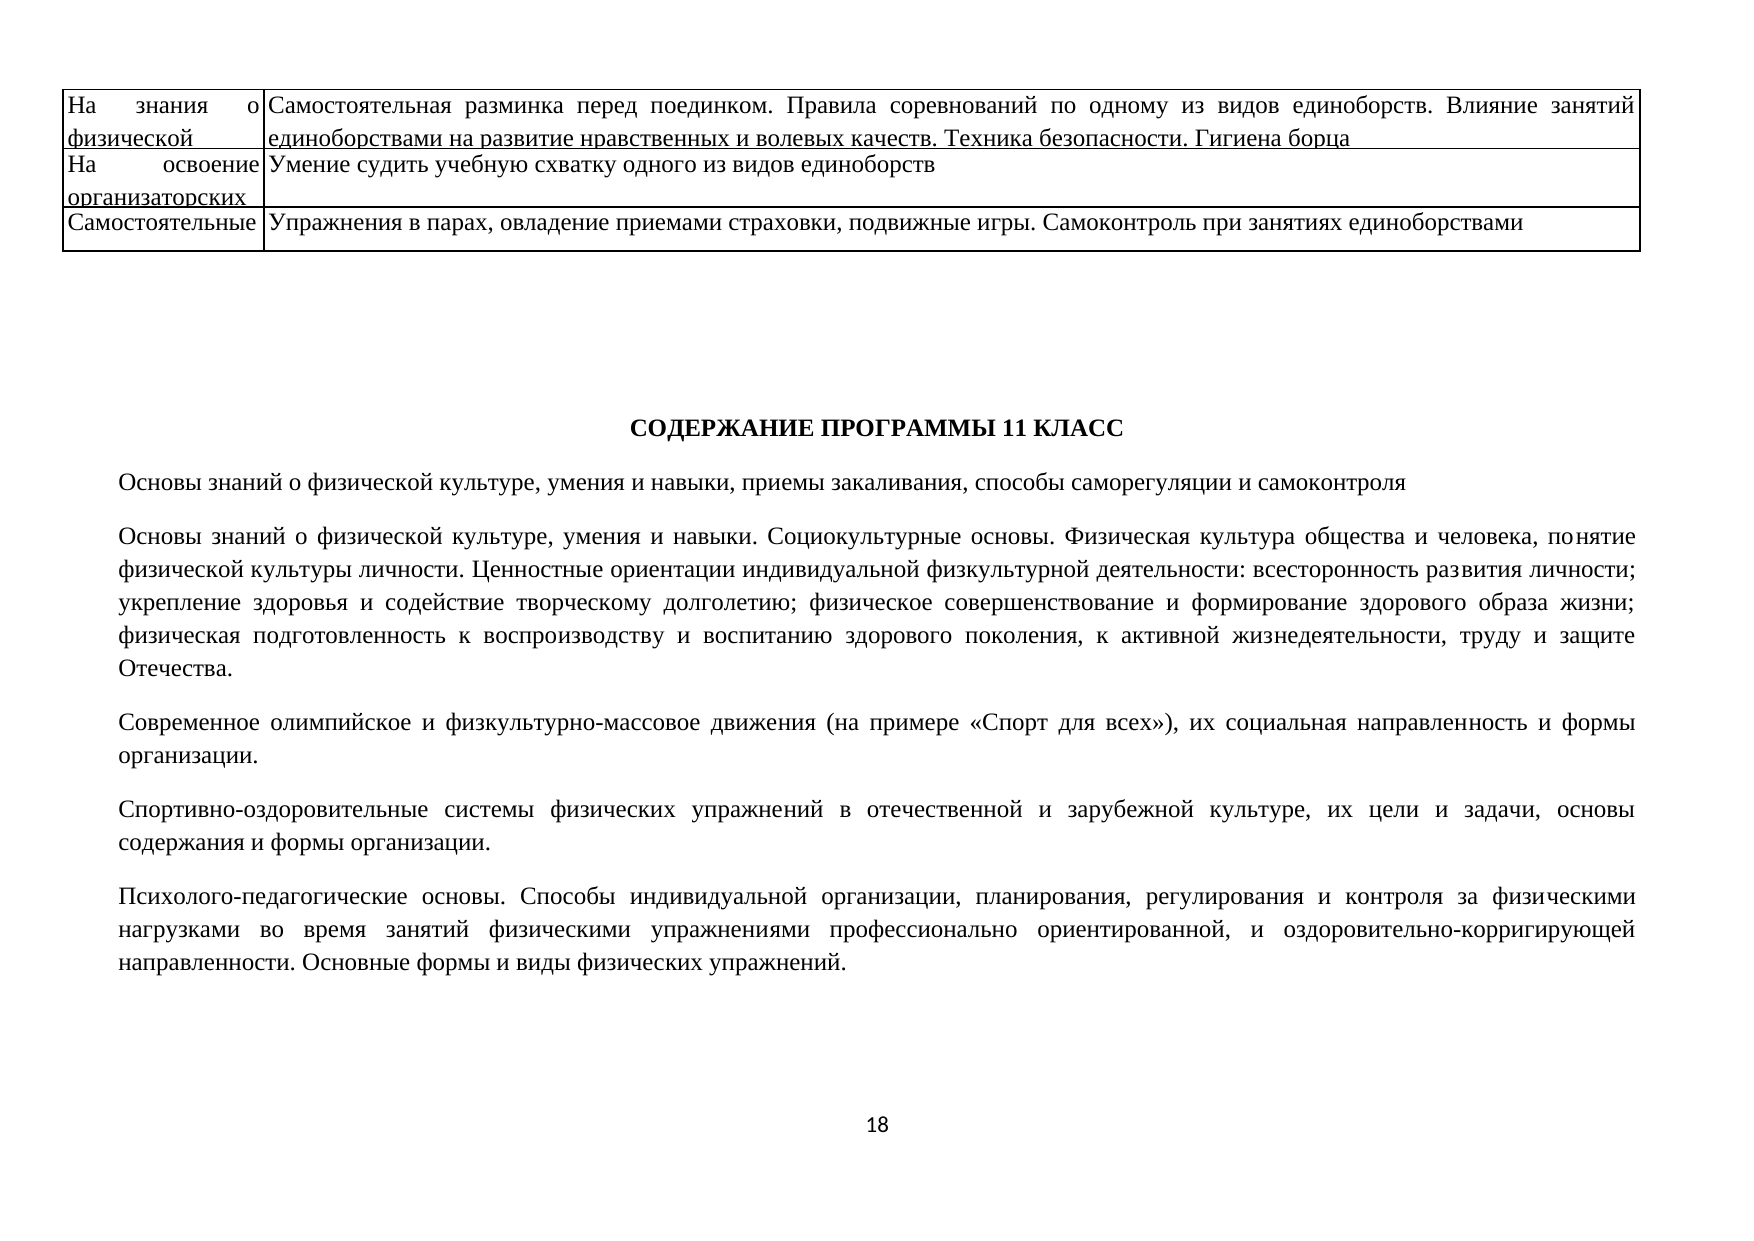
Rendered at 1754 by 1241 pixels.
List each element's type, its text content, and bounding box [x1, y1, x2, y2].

table_cell Умение судить учебную схватку одного из видов единоборств [265, 149, 1639, 206]
table_cell На освоение организаторских умений [64, 149, 263, 206]
table_cell Самостоятельная разминка перед поединком. Правила соревнований по одному из видов единоборств. Влияние занятий единоборствами на развитие нравственных и волевых качеств. Техника безопасности. Гигиена борца [265, 90, 1639, 148]
text Современное олимпийское и физкультурно-массовое движения (на примере «Спорт для всех»), их социальная направленность и формы организации. [118, 707, 1636, 769]
text Основы знаний о физической культуре, умения и навыки, приемы закаливания, способы саморегуляции и самоконтроля [118, 467, 1636, 496]
text Психолого-педагогические основы. Способы индивидуальной организации, планирования, регулирования и контроля за физическими нагрузками во время занятий физическими упражнениями профессионально ориентированной, и оздоровительно-корригирующей направленности. Основные формы и виды физических упражнений. [118, 881, 1636, 976]
text Спортивно-оздоровительные системы физических упражнений в отечественной и зарубежной культуре, их цели и задачи, основы содержания и формы организации. [118, 794, 1636, 856]
text СОДЕРЖАНИЕ ПРОГРАММЫ 11 КЛАСС [118, 413, 1636, 442]
text Основы знаний о физической культуре, умения и навыки. Социокультурные основы. Физическая культура общества и человека, понятие физической культуры личности. Ценностные ориентации индивидуальной физкультурной деятельности: всесторонность развития личности; укрепление здоровья и содействие творческому долголетию; физическое совершенствование и формирование здорового образа жизни; физическая подготовленность к воспроизводству и воспитанию здорового поколения, к активной жизнедеятельности, труду и защите Отечества. [118, 521, 1636, 682]
table_cell На знания о физической культуре [64, 90, 263, 148]
table_cell Самостоятельные занятия [64, 208, 263, 250]
table_cell Упражнения в парах, овладение приемами страховки, подвижные игры. Самоконтроль при занятиях единоборствами [265, 208, 1639, 250]
